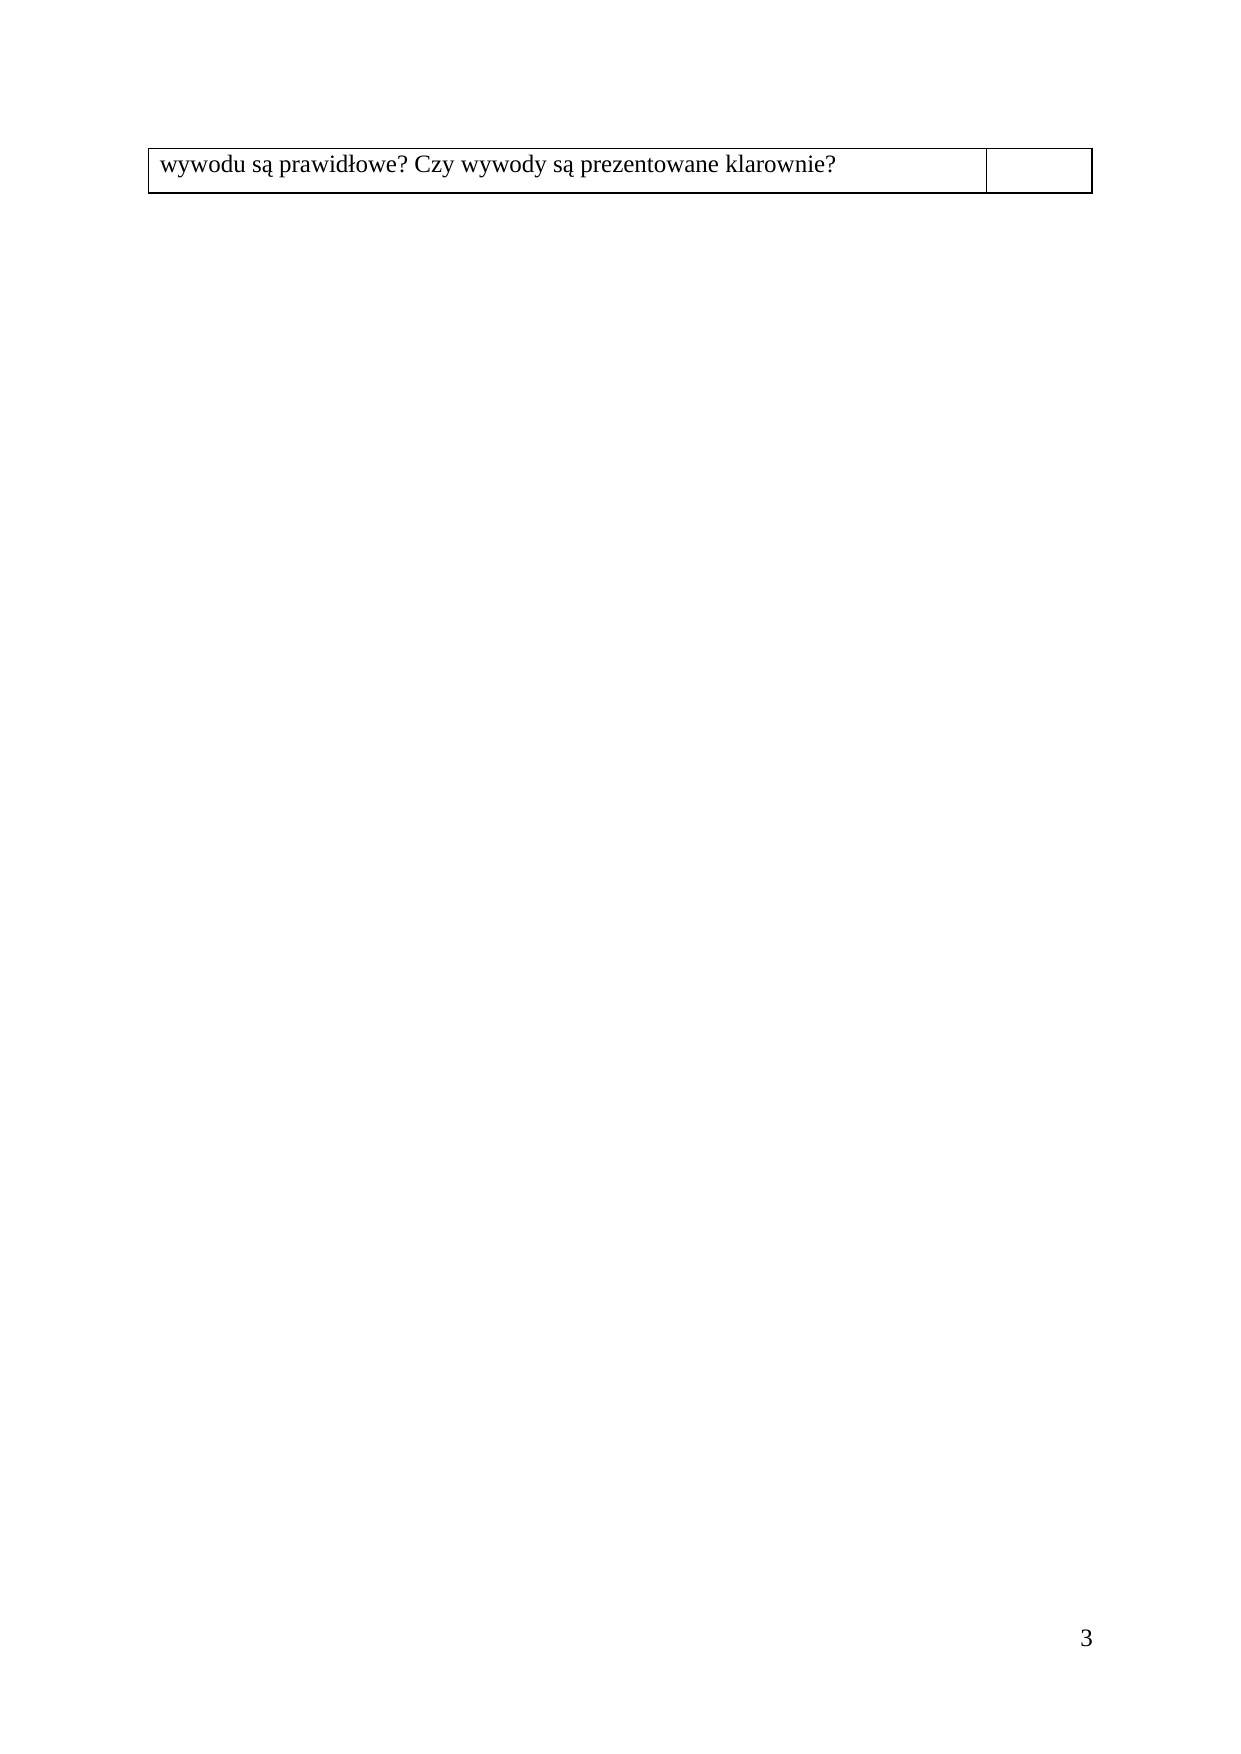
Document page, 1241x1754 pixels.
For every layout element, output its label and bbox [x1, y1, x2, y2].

table_cell [149, 149, 986, 192]
table_cell [987, 149, 1091, 192]
